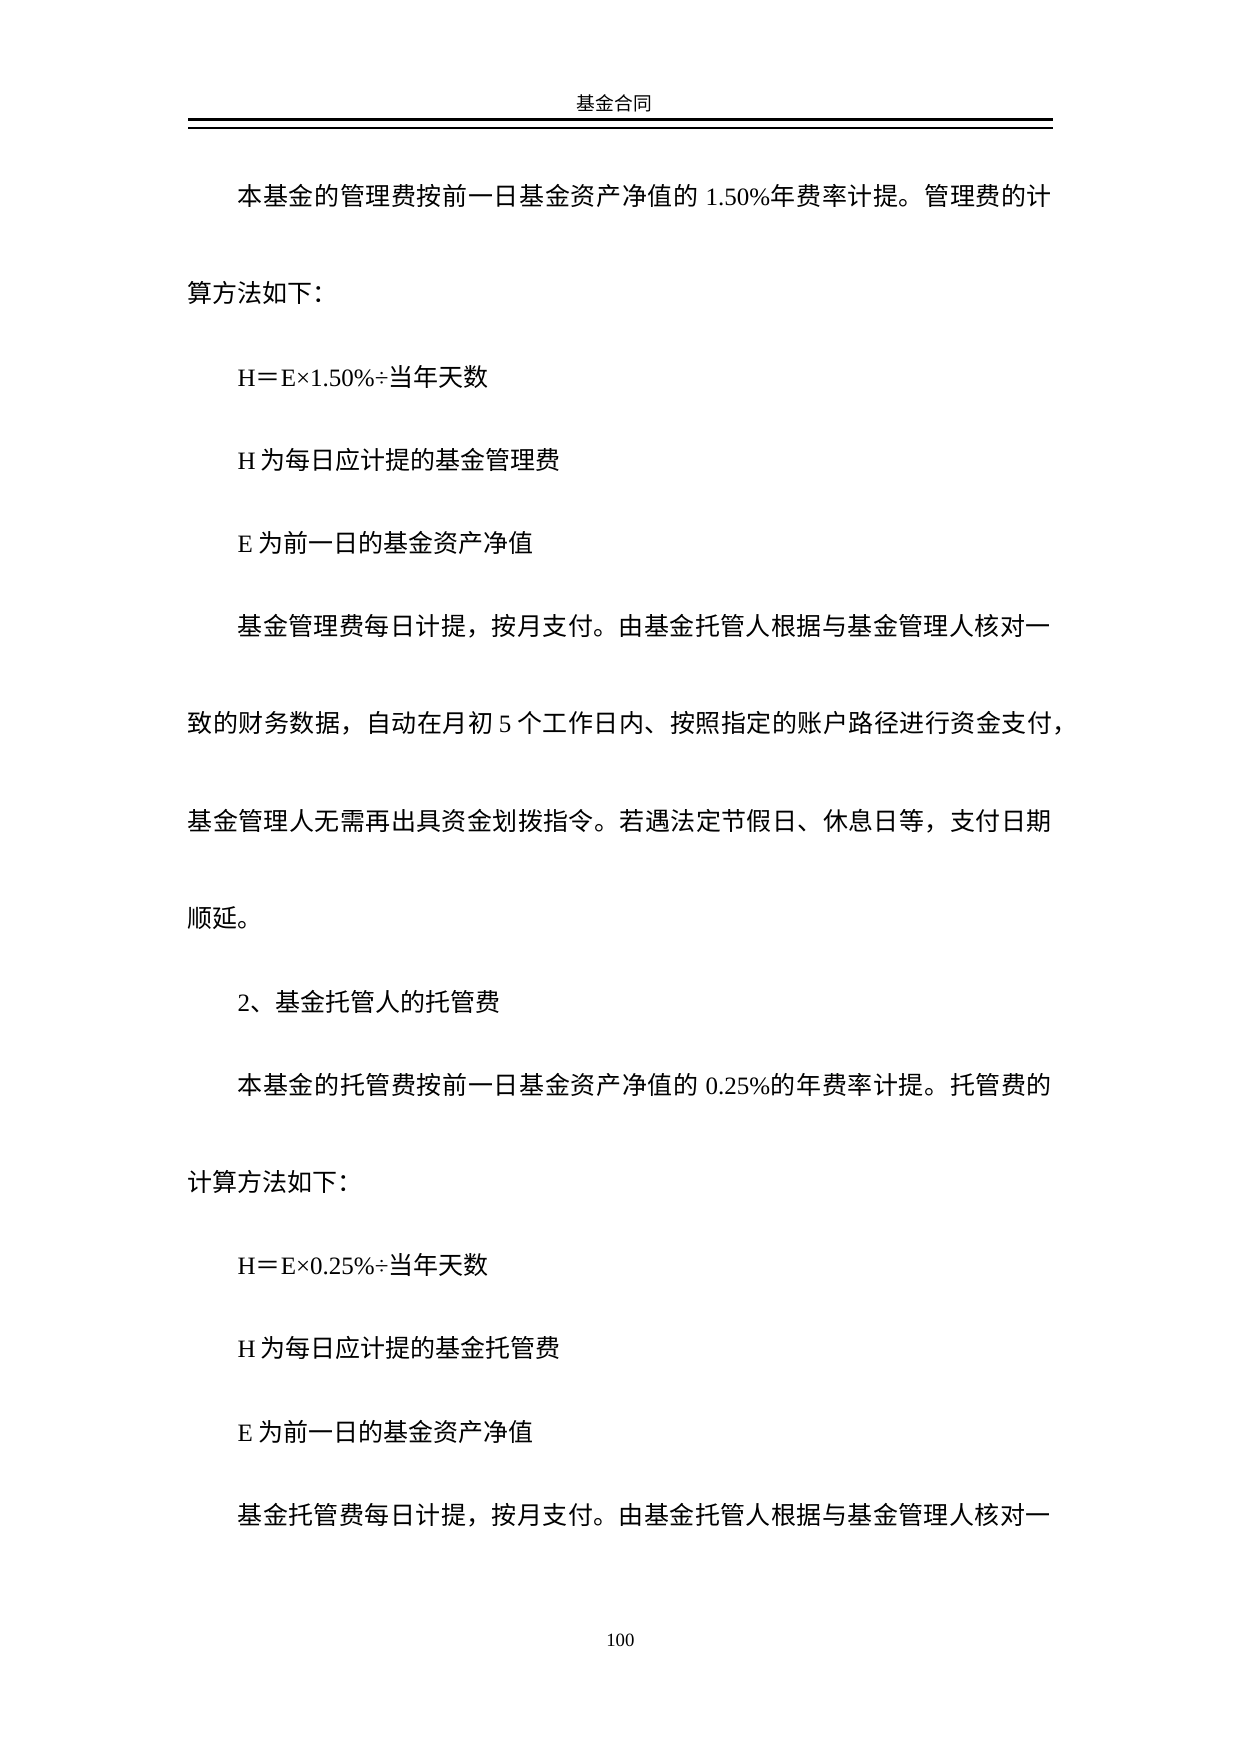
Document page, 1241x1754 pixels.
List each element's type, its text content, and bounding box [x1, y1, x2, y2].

text 基金管理费每日计提，按月支付。由基金托管人根据与基金管理人核对一致的财务数据，自动在月初5个工作日内、按照指定的账户路径进行资金支付，基金管理人无需再出具资金划拨指令。若遇法定节假日、休息日等，支付日期顺延。 [187, 592, 1053, 949]
text 本基金的托管费按前一日基金资产净值的0.25%的年费率计提。托管费的计算方法如下： [187, 1051, 1053, 1213]
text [187, 1481, 1053, 1546]
text H＝E×0.25%÷当年天数 [187, 1231, 1053, 1296]
text H为每日应计提的基金管理费 [187, 426, 1053, 491]
text E为前一日的基金资产净值 [187, 1398, 1053, 1463]
text H为每日应计提的基金托管费 [187, 1314, 1053, 1379]
text E为前一日的基金资产净值 [187, 509, 1053, 574]
text 本基金的管理费按前一日基金资产净值的1.50%年费率计提。管理费的计算方法如下： [187, 162, 1053, 324]
text H＝E×1.50%÷当年天数 [187, 343, 1053, 408]
text 2、基金托管人的托管费 [187, 968, 1053, 1033]
